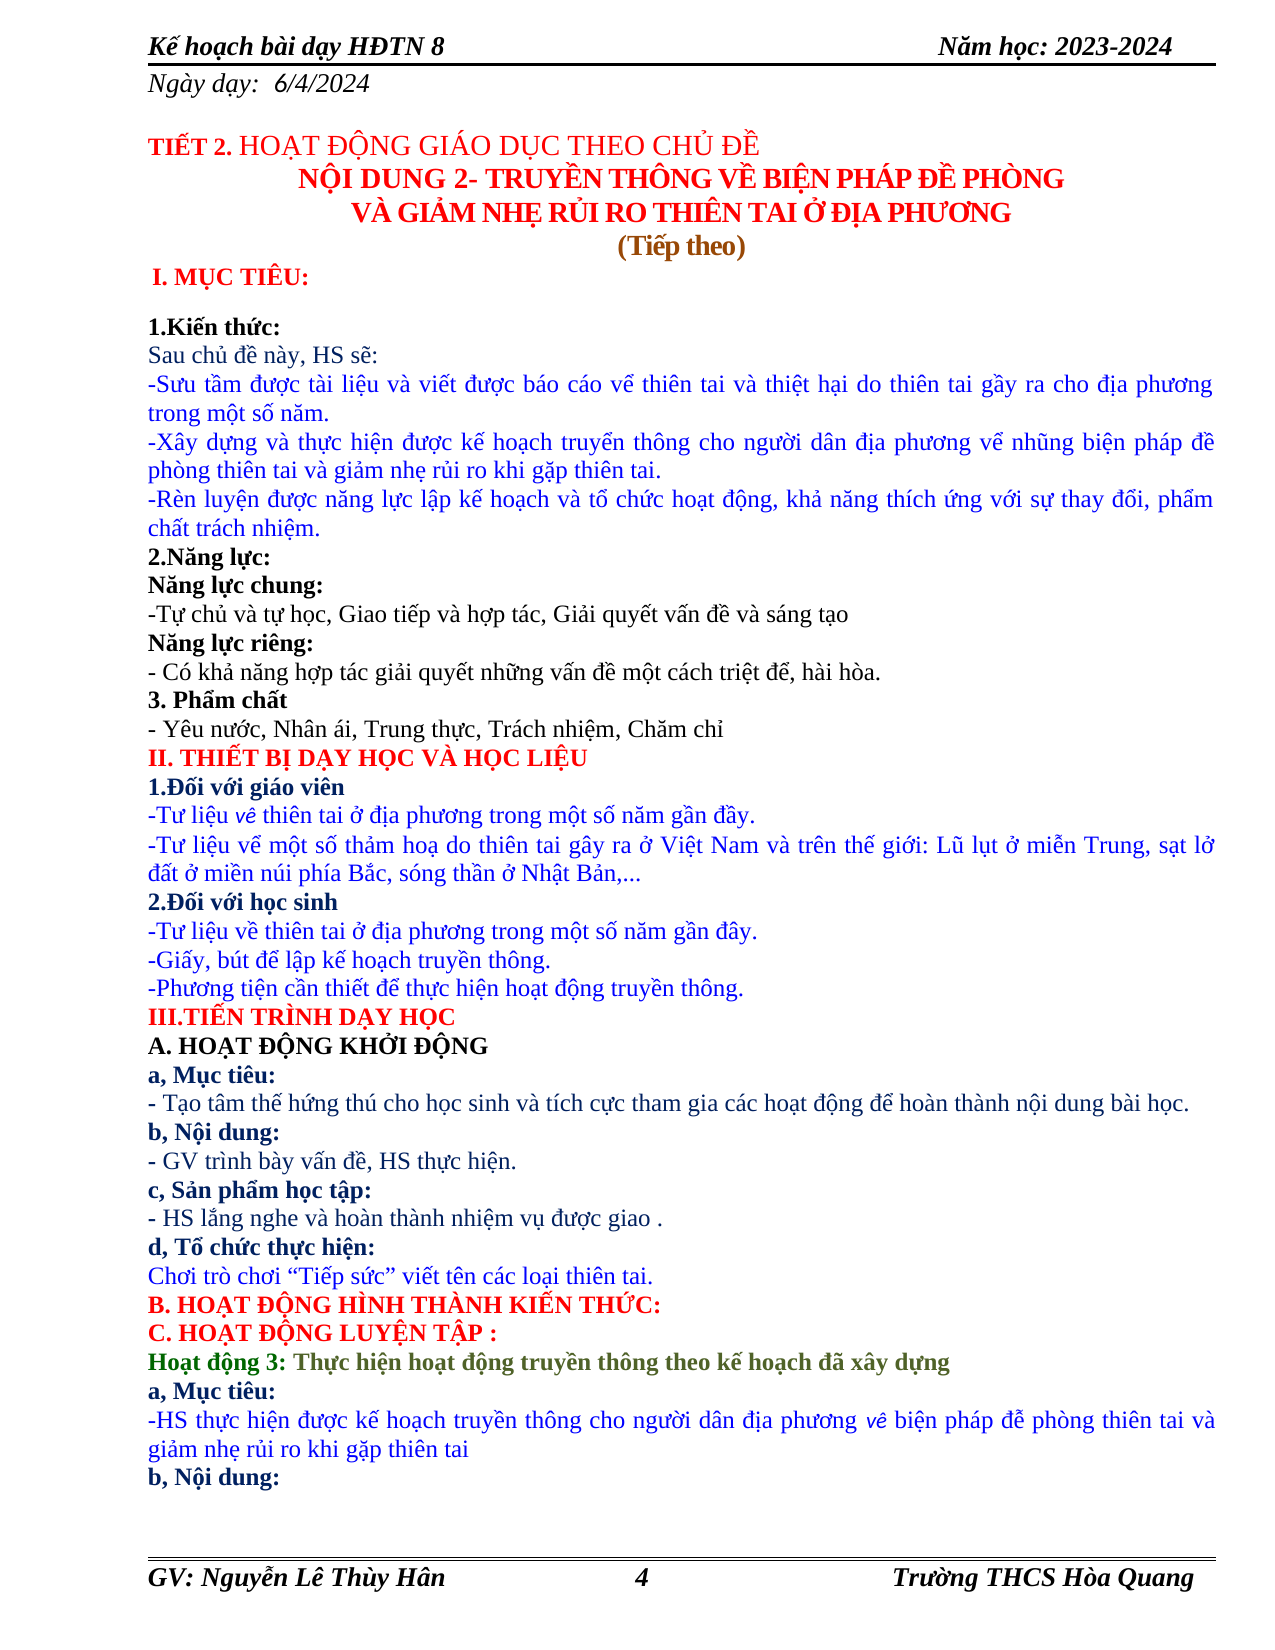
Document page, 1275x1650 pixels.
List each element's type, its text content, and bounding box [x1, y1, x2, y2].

text C. HOẠT ĐỘNG LUYỆN TẬP : [148, 1318, 1216, 1347]
text a, Mục tiêu: [148, 1376, 1216, 1405]
text Năng lực riêng: [148, 628, 1216, 657]
text -Tự chủ và tự học, Giao tiếp và hợp tác, Giải quyết vấn đề và sáng tạo [148, 599, 1216, 628]
text 1.Đối với giáo viên [148, 772, 1216, 801]
text - HS lắng nghe và hoàn thành nhiệm vụ được giao . [148, 1203, 1216, 1232]
text b, Nội dung: [148, 1117, 1216, 1146]
text B. HOẠT ĐỘNG HÌNH THÀNH KIẾN THỨC: [148, 1290, 1216, 1318]
text a, Mục tiêu: [148, 1060, 1216, 1088]
text d, Tổ chức thực hiện: [148, 1232, 1216, 1261]
text -Sưu tầm được tài liệu và viết được báo cáo vể thiên tai và thiệt hại do thiên tai gầy ra cho địa phương trong một số năm. [148, 369, 1216, 427]
text 2.Năng lực: [148, 542, 1216, 571]
text 1.Kiến thức: [148, 312, 1216, 341]
text (Tiếp theo) [148, 228, 1216, 262]
text -Tư liệu vê thiên tai ở địa phương trong một số năm gần đầy. [148, 801, 1216, 830]
text -Tư liệu vể một số thảm hoạ do thiên tai gây ra ở Việt Nam và trên thế giới: Lũ lụt ở miễn Trung, sạt lở đất ở miền núi phía Bắc, sóng thần ở Nhật Bản,... [148, 830, 1216, 887]
text c, Sản phẩm học tập: [148, 1175, 1216, 1203]
text Chơi trò chơi “Tiếp sức” viết tên các loại thiên tai. [148, 1261, 1216, 1290]
text NỘI DUNG 2- TRUYỀN THÔNG VỀ BIỆN PHÁP ĐỀ PHÒNG [148, 161, 1216, 195]
text -Xây dựng và thực hiện được kế hoạch truyển thông cho người dân địa phương vể nhũng biện pháp đề phòng thiên tai và giảm nhẹ rủi ro khi gặp thiên tai. [148, 427, 1216, 484]
text VÀ GIẢM NHẸ RỦI RO THIÊN TAI Ở ĐỊA PHƯƠNG [148, 195, 1216, 228]
text Hoạt động 3: Thực hiện hoạt động truyền thông theo kế hoạch đã xây dựng [148, 1347, 1216, 1376]
text Ngày dạy: 6/4/2024 [148, 66, 1216, 99]
text Năng lực chung: [148, 571, 1216, 599]
text -Phương tiện cần thiết để thực hiện hoạt động truyền thông. [148, 973, 1216, 1002]
text - Có khả năng hợp tác giải quyết những vấn đề một cách triệt để, hài hòa. [148, 657, 1216, 686]
text A. HOẠT ĐỘNG KHỞI ĐỘNG [148, 1031, 1216, 1060]
text - GV trình bày vấn đề, HS thực hiện. [148, 1146, 1216, 1175]
text II. THIẾT BỊ DẠY HỌC VÀ HỌC LIỆU [148, 743, 1216, 772]
text - Tạo tâm thế hứng thú cho học sinh và tích cực tham gia các hoạt động để hoàn thành nội dung bài học. [148, 1088, 1216, 1117]
text - Yêu nước, Nhân ái, Trung thực, Trách nhiệm, Chăm chỉ [148, 714, 1216, 743]
text -Giấy, bút để lập kế hoạch truyền thông. [148, 945, 1216, 973]
text I. MỤC TIÊU: [152, 262, 1216, 291]
text III.TIẾN TRÌNH DẠY HỌC [148, 1002, 1216, 1031]
text -HS thực hiện được kế hoạch truyền thông cho người dân địa phương vê biện pháp đễ phòng thiên tai và giảm nhẹ rủi ro khi gặp thiên tai [148, 1405, 1216, 1462]
text -Tư liệu về thiên tai ở địa phương trong một số năm gần đây. [148, 916, 1216, 945]
text 3. Phẩm chất [148, 686, 1216, 714]
subtitle TIẾT 2. HOẠT ĐỘNG GIÁO DỤC THEO CHỦ ĐỀ [148, 128, 1216, 161]
text 2.Đối với học sinh [148, 887, 1216, 916]
text Sau chủ đề này, HS sẽ: [148, 341, 1216, 369]
text -Rèn luyện được năng lực lập kế hoạch và tổ chức hoạt động, khả năng thích ứng với sự thay đổi, phẩm chất trách nhiệm. [148, 484, 1216, 542]
text b, Nội dung: [148, 1462, 1216, 1491]
